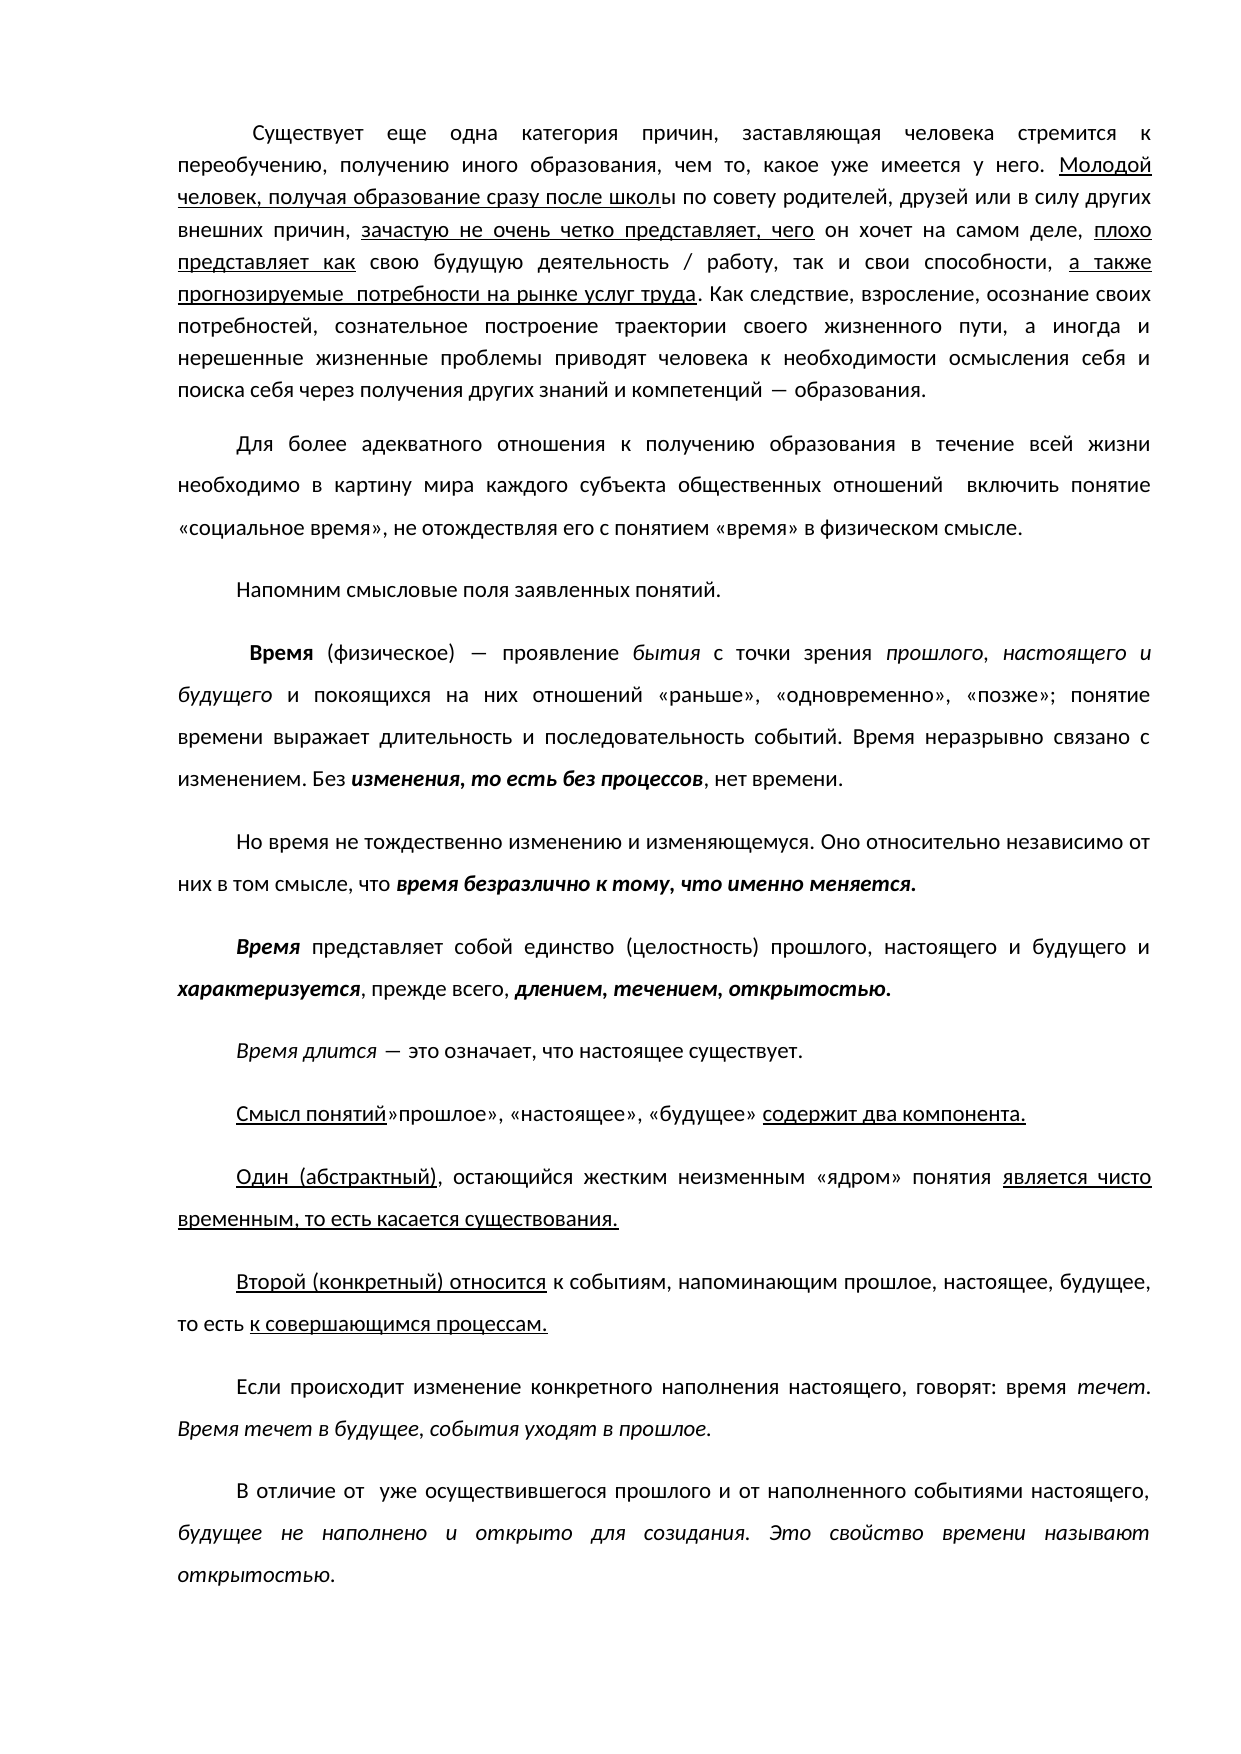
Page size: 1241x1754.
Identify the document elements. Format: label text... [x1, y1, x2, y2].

text Но время не тождественно изменению и изменяющемуся. Оно относительно независимо от них в том смысле, что время безразлично к тому, что именно меняется. [177, 827, 1152, 897]
text Время представляет собой единство (целостность) прошлого, настоящего и будущего и характеризуется, прежде всего, длением, течением, открытостью. [177, 932, 1152, 1002]
text Один (абстрактный), остающийся жестким неизменным «ядром» понятия является чисто временным, то есть касается существования. [177, 1162, 1152, 1232]
text Существует еще одна категория причин, заставляющая человека стремится к переобучению, получению иного образования, чем то, какое уже имеется у него. Молодой человек, получая образование сразу после школы по совету родителей, друзей или в силу других внешних причин, зачастую не очень четко представляет, чего он хочет на самом деле, плохо представляет как свою будущую деятельность / работу, так и свои способности, а также прогнозируемые потребности на рынке услуг труда. Как следствие, взросление, осознание своих потребностей, сознательное построение траектории своего жизненного пути, а иногда и нерешенные жизненные проблемы приводят человека к необходимости осмысления себя и поиска себя через получения других знаний и компетенций ― образования. [177, 118, 1152, 404]
text Время (физическое) ― проявление бытия с точки зрения прошлого, настоящего и будущего и покоящихся на них отношений «раньше», «одновременно», «позже»; понятие времени выражает длительность и последовательность событий. Время неразрывно связано с изменением. Без изменения, то есть без процессов, нет времени. [177, 638, 1152, 792]
text Если происходит изменение конкретного наполнения настоящего, говорят: время течет. Время течет в будущее, события уходят в прошлое. [177, 1372, 1152, 1442]
text Для более адекватного отношения к получению образования в течение всей жизни необходимо в картину мира каждого субъекта общественных отношений включить понятие «социальное время», не отождествляя его с понятием «время» в физическом смысле. [177, 429, 1152, 541]
text Второй (конкретный) относится к событиям, напоминающим прошлое, настоящее, будущее, то есть к совершающимся процессам. [177, 1267, 1152, 1337]
text Напомним смысловые поля заявленных понятий. [177, 575, 1152, 603]
text Смысл понятий»прошлое», «настоящее», «будущее» содержит два компонента. [177, 1099, 1152, 1127]
text В отличие от уже осуществившегося прошлого и от наполненного событиями настоящего, будущее не наполнено и открыто для созидания. Это свойство времени называют открытостью. [177, 1477, 1152, 1588]
text Время длится ― это означает, что настоящее существует. [177, 1037, 1152, 1064]
